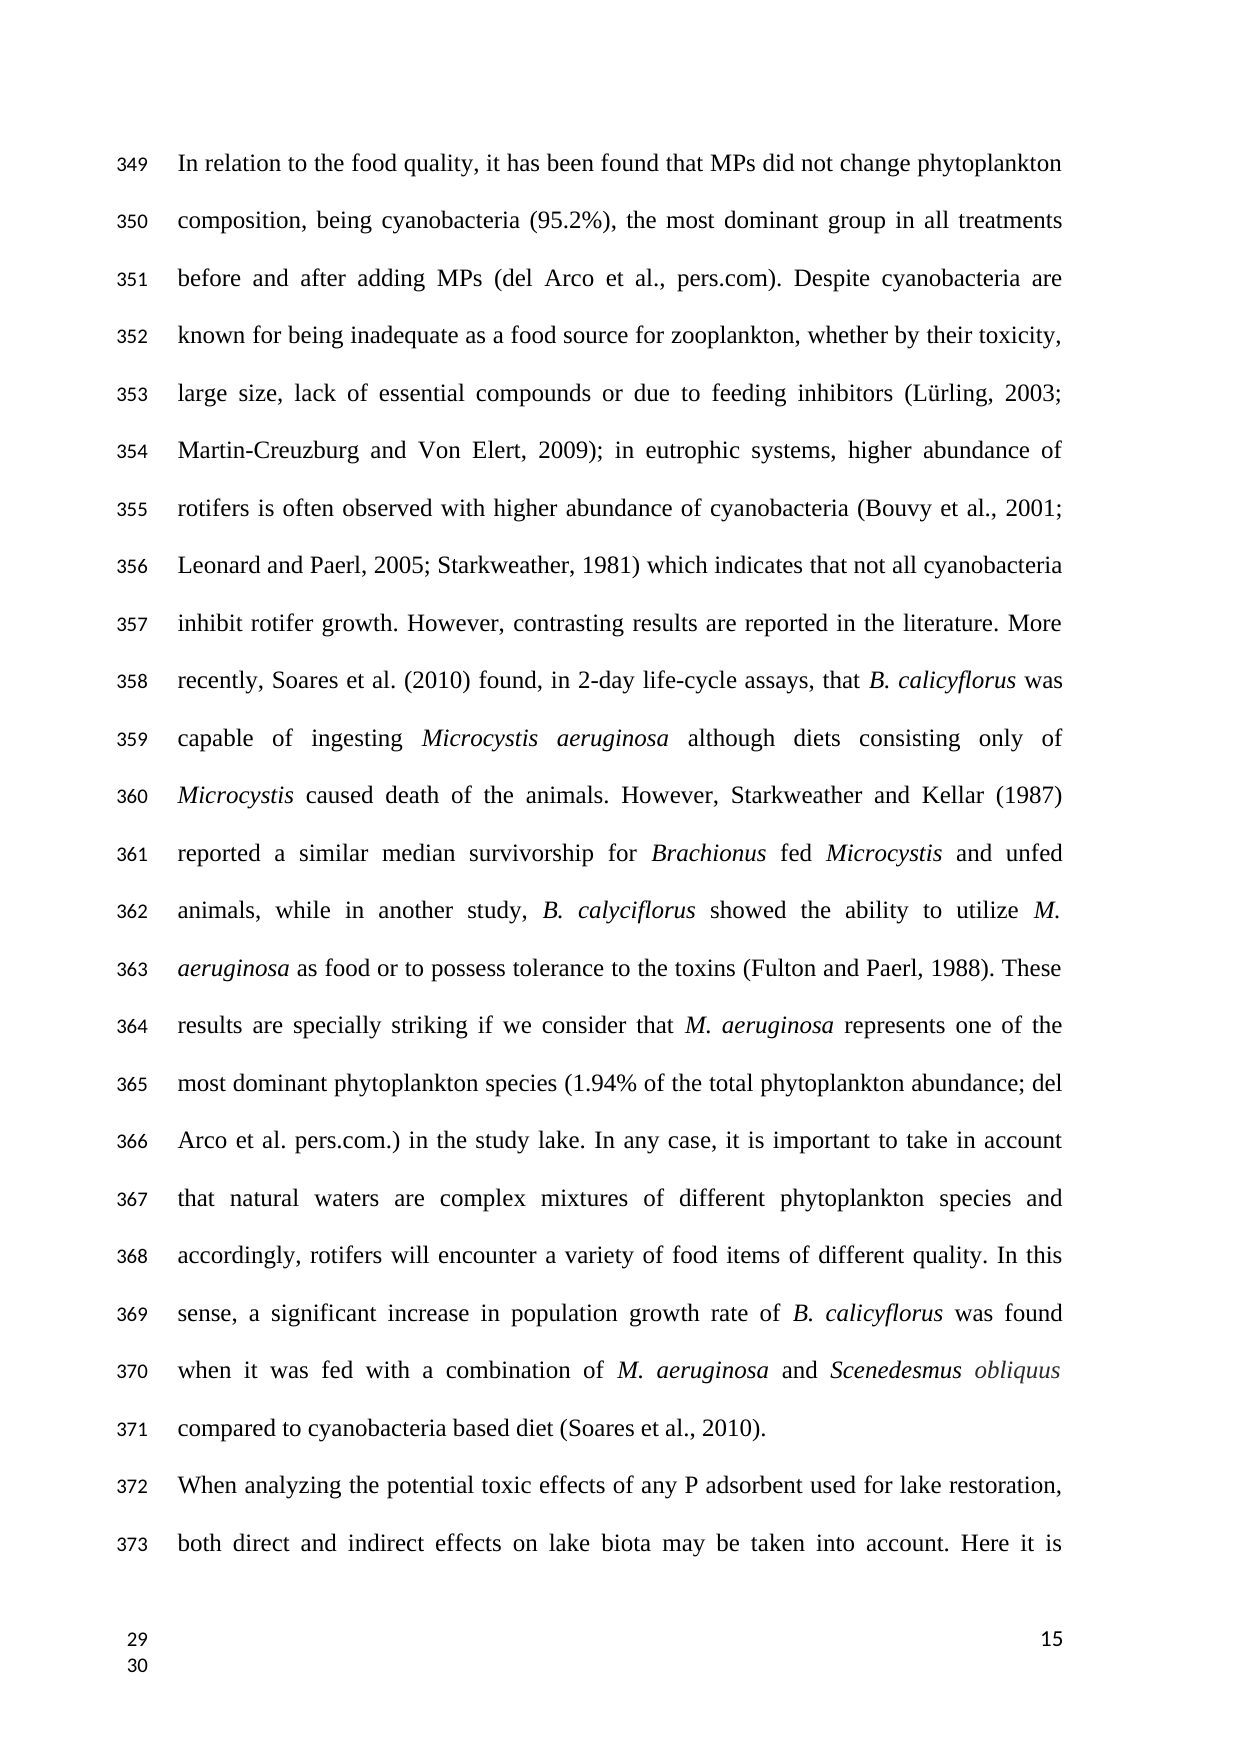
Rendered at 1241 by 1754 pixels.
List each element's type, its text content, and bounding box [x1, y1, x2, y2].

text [177, 1470, 1063, 1556]
text In relation to the food quality, it has been found that MPs did not change phytoplankton composition, being cyanobacteria (95.2%), the most dominant group in all treatments before and after adding MPs (del Arco et al., pers.com). Despite cyanobacteria are known for being inadequate as a food source for zooplankton, whether by their toxicity, large size, lack of essential compounds or due to feeding inhibitors (Lürling, 2003; Martin-Creuzburg and Von Elert, 2009); in eutrophic systems, higher abundance of rotifers is often observed with higher abundance of cyanobacteria (Bouvy et al., 2001; Leonard and Paerl, 2005; Starkweather, 1981) which indicates that not all cyanobacteria inhibit rotifer growth. However, contrasting results are reported in the literature. More recently, Soares et al. (2010) found, in 2-day life-cycle assays, that B. calicyflorus was capable of ingesting Microcystis aeruginosa although diets consisting only of Microcystis caused death of the animals. However, Starkweather and Kellar (1987) reported a similar median survivorship for Brachionus fed Microcystis and unfed animals, while in another study, B. calyciflorus showed the ability to utilize M. aeruginosa as food or to possess tolerance to the toxins (Fulton and Paerl, 1988). These results are specially striking if we consider that M. aeruginosa represents one of the most dominant phytoplankton species (1.94% of the total phytoplankton abundance; del Arco et al. pers.com.) in the study lake. In any case, it is important to take in account that natural waters are complex mixtures of different phytoplankton species and accordingly, rotifers will encounter a variety of food items of different quality. In this sense, a significant increase in population growth rate of B. calicyflorus was found when it was fed with a combination of M. aeruginosa and Scenedesmus obliquus compared to cyanobacteria based diet (Soares et al., 2010). [177, 148, 1063, 1441]
